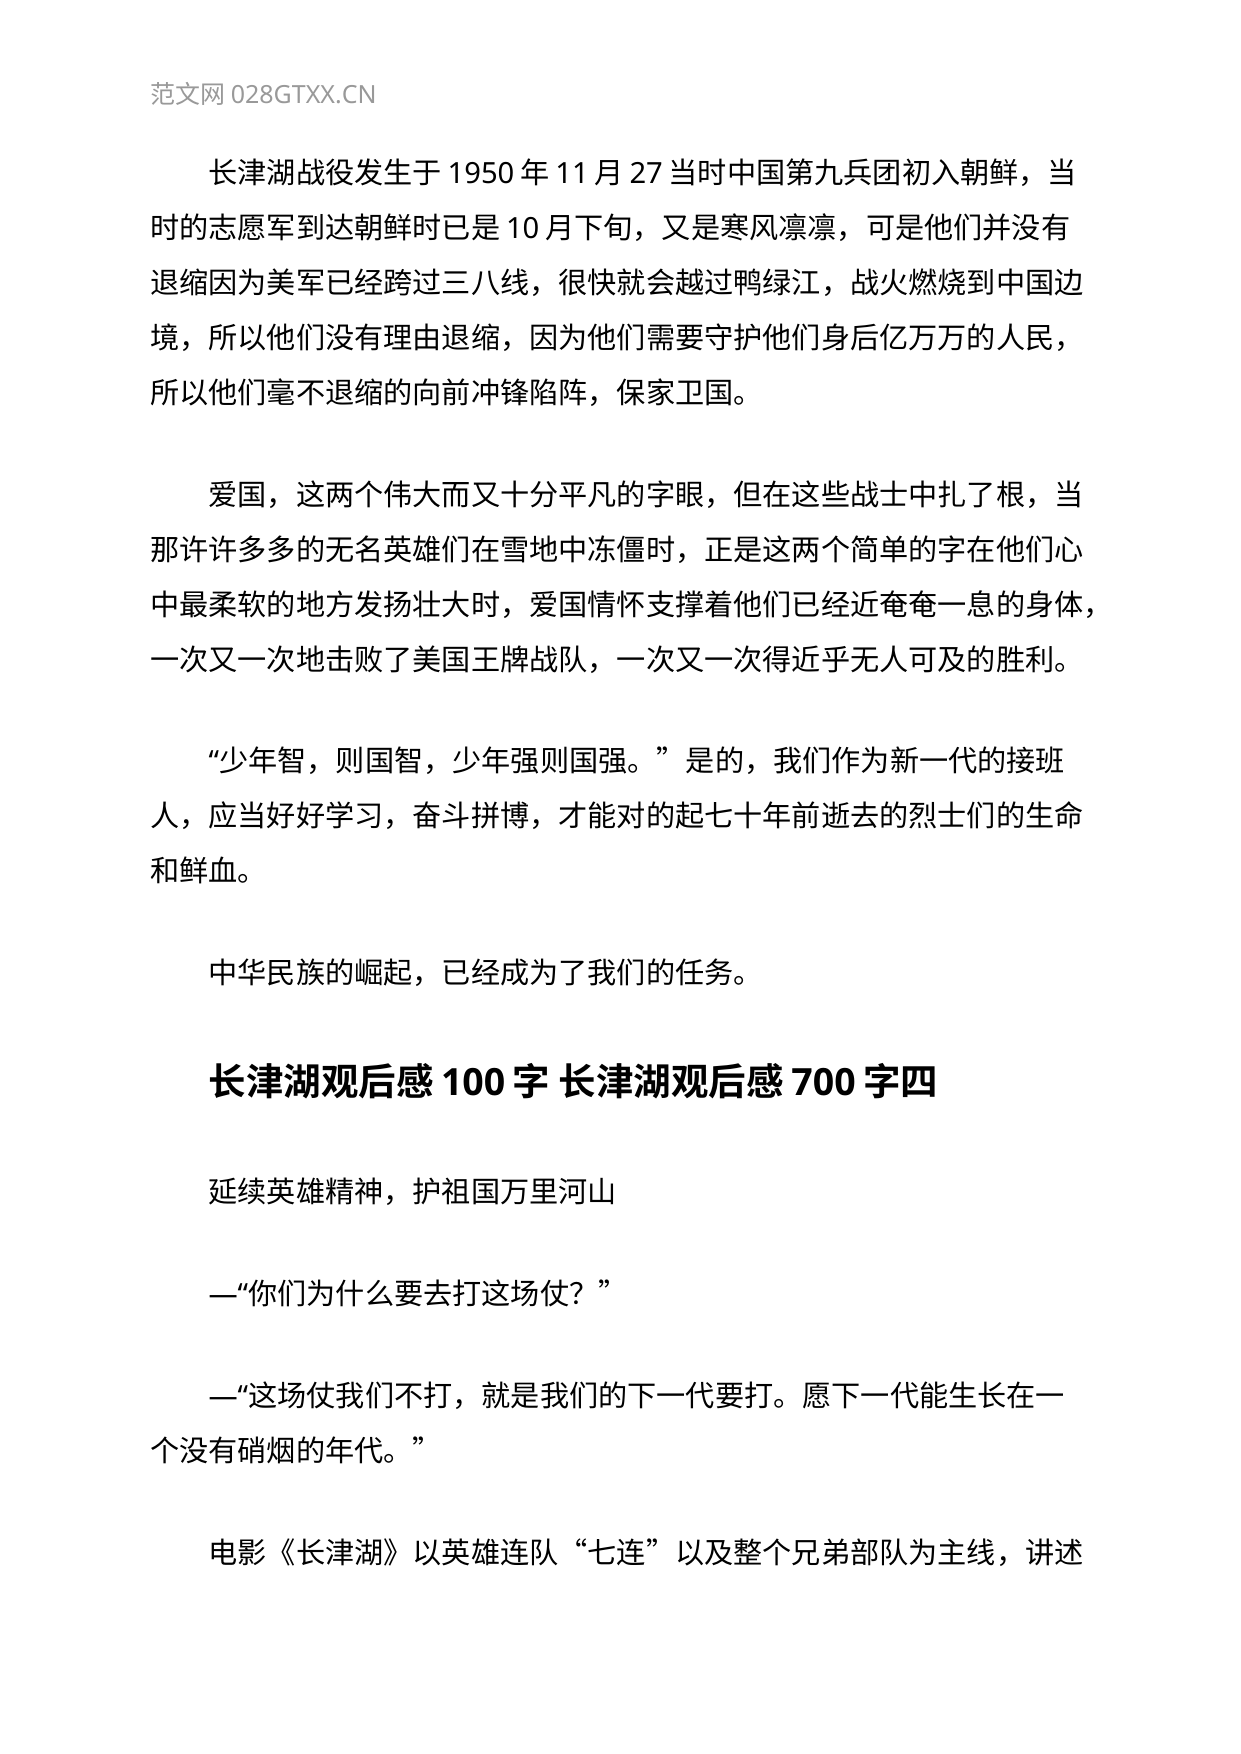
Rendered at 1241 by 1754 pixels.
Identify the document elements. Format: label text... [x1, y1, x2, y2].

text 中华民族的崛起，已经成为了我们的任务。 [150, 950, 1090, 992]
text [150, 1529, 1090, 1572]
text —“这场仗我们不打，就是我们的下一代要打。愿下一代能生长在一个没有硝烟的年代。” [150, 1373, 1090, 1470]
text 长津湖观后感100字 长津湖观后感700字四 [150, 1051, 1090, 1106]
text —“你们为什么要去打这场仗？” [150, 1271, 1090, 1313]
text 爱国，这两个伟大而又十分平凡的字眼，但在这些战士中扎了根，当那许许多多的无名英雄们在雪地中冻僵时，正是这两个简单的字在他们心中最柔软的地方发扬壮大时，爱国情怀支撑着他们已经近奄奄一息的身体，一次又一次地击败了美国王牌战队，一次又一次得近乎无人可及的胜利。 [150, 472, 1090, 678]
text 延续英雄精神，护祖国万里河山 [150, 1169, 1090, 1211]
text “少年智，则国智，少年强则国强。”是的，我们作为新一代的接班人，应当好好学习，奋斗拼博，才能对的起七十年前逝去的烈士们的生命和鲜血。 [150, 738, 1090, 890]
text 长津湖战役发生于1950年11月27当时中国第九兵团初入朝鲜，当时的志愿军到达朝鲜时已是10月下旬，又是寒风凛凛，可是他们并没有退缩因为美军已经跨过三八线，很快就会越过鸭绿江，战火燃烧到中国边境，所以他们没有理由退缩，因为他们需要守护他们身后亿万万的人民，所以他们毫不退缩的向前冲锋陷阵，保家卫国。 [150, 150, 1090, 412]
